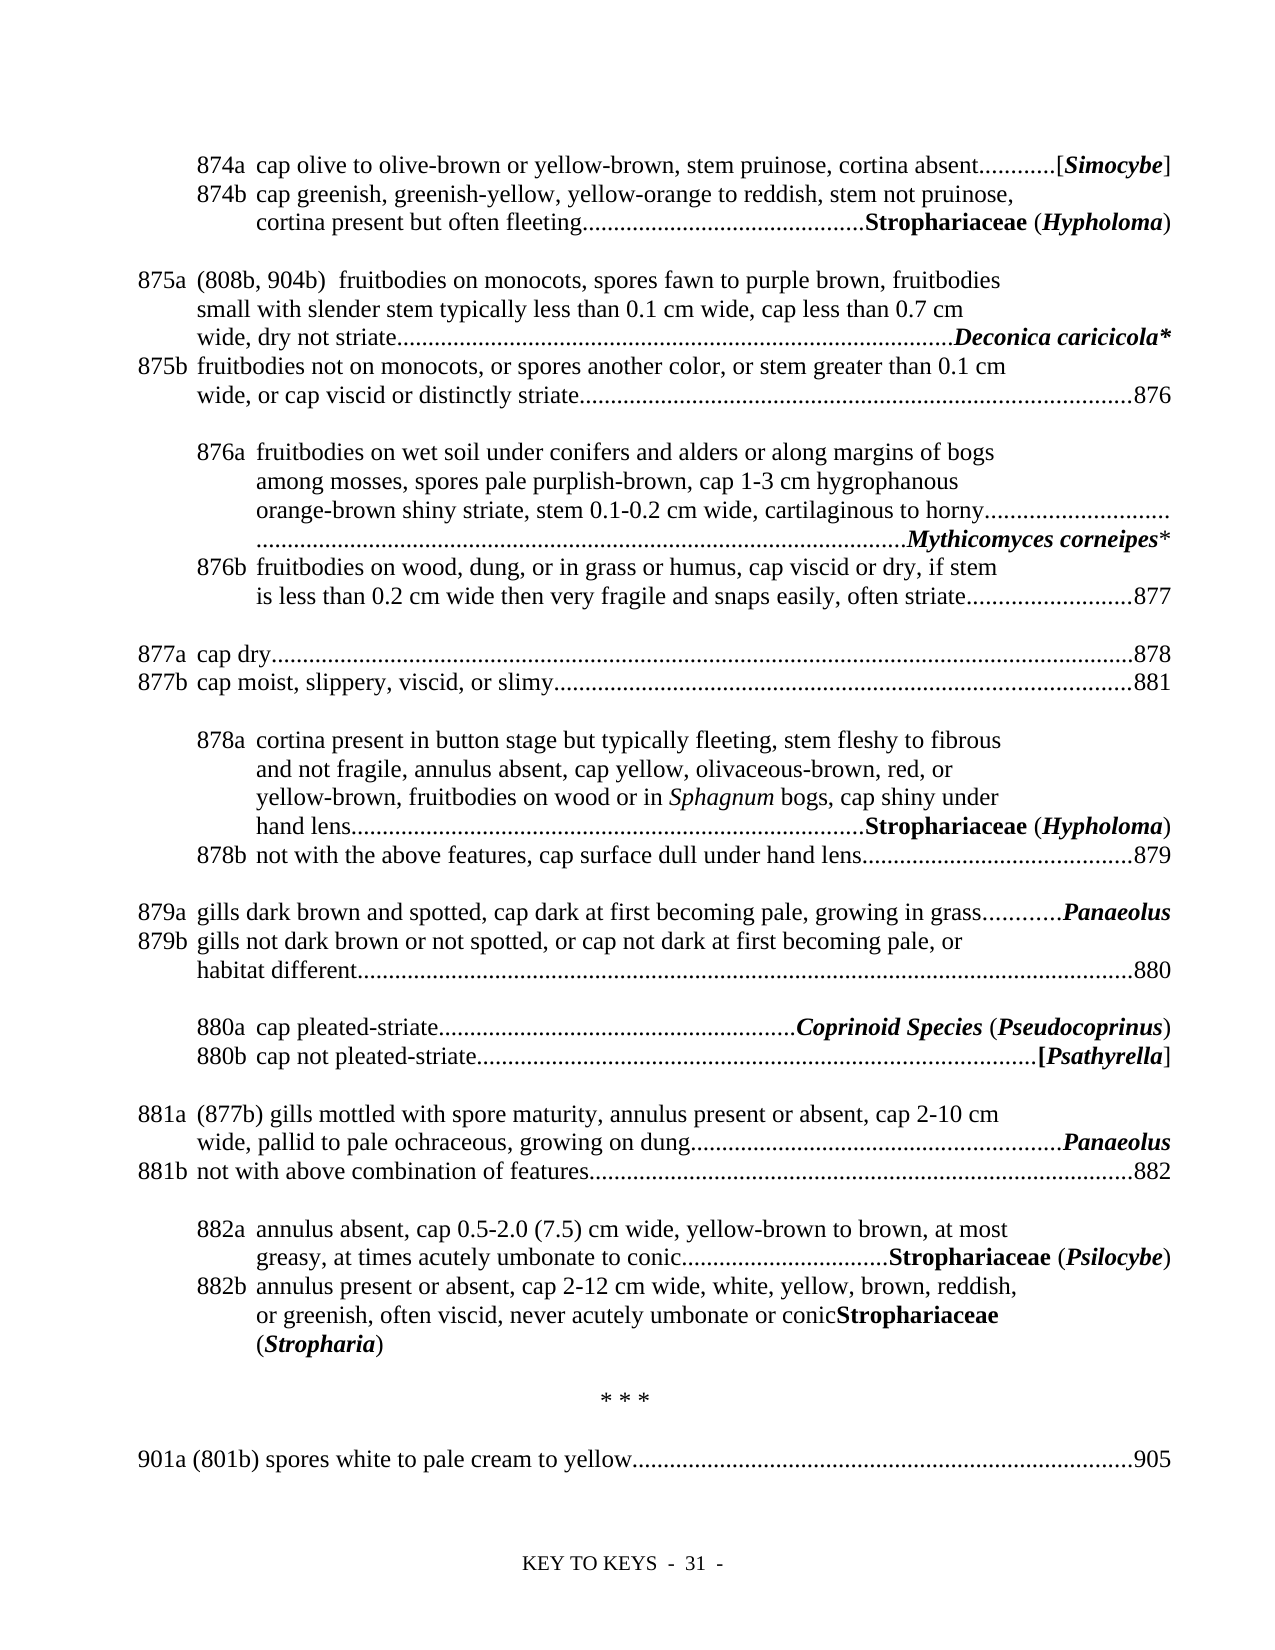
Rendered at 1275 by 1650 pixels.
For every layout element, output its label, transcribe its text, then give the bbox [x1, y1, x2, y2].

text 881b not with above combination of features 882 [138, 1156, 1019, 1185]
text 880b cap not pleated-striate [Psathyrella] [197, 1041, 1019, 1070]
text 876b fruitbodies on wood, dung, or in grass or humus, cap viscid or dry, if stem is less than 0.2 cm wide then very fragile and snaps easily, often striate 877 [197, 552, 1019, 610]
text 882a annulus absent, cap 0.5-2.0 (7.5) cm wide, yellow-brown to brown, at most greasy, at times acutely umbonate to conic Strophariaceae (Psilocybe) [197, 1214, 1019, 1271]
text 878b not with the above features, cap surface dull under hand lens 879 [197, 840, 1019, 869]
text 879a gills dark brown and spotted, cap dark at first becoming pale, growing in grass Panaeolus [138, 897, 1019, 926]
text 874a cap olive to olive-brown or yellow-brown, stem pruinose, cortina absent [Simocybe] [197, 150, 1019, 179]
text 874b cap greenish, greenish-yellow, yellow-orange to reddish, stem not pruinose, cortina present but often fleeting Strophariaceae (Hypholoma) [197, 179, 1019, 236]
text 881a (877b) gills mottled with spore maturity, annulus present or absent, cap 2-10 cm wide, pallid to pale ochraceous, growing on dung Panaeolus [138, 1099, 1019, 1156]
text 882b annulus present or absent, cap 2-12 cm wide, white, yellow, brown, reddish, or greenish, often viscid, never acutely umbonate or conic Strophariaceae (Stropharia) [197, 1271, 1019, 1357]
text Mythicomyces corneipes* [197, 524, 1019, 552]
text 879b gills not dark brown or not spotted, or cap not dark at first becoming pale, or habitat different 880 [138, 926, 1019, 984]
text 880a cap pleated-striate Coprinoid Species (Pseudocoprinus) [197, 1012, 1019, 1041]
text 877b cap moist, slippery, viscid, or slimy 881 [138, 667, 1019, 696]
text 875b fruitbodies not on monocots, or spores another color, or stem greater than 0.1 cm wide, or cap viscid or distinctly striate 876 [138, 351, 1019, 409]
text 901a (801b) spores white to pale cream to yellow 905 [138, 1444, 1019, 1472]
text * * * [138, 1386, 1112, 1415]
text 878a cortina present in button stage but typically fleeting, stem fleshy to fibrous and not fragile, annulus absent, cap yellow, olivaceous-brown, red, or yellow-brown, fruitbodies on wood or in Sphagnum bogs, cap shiny under hand lens Strophariaceae (Hypholoma) [197, 725, 1019, 840]
text 877a cap dry 878 [138, 639, 1019, 667]
text 876a fruitbodies on wet soil under conifers and alders or along margins of bogs among mosses, spores pale purplish-brown, cap 1-3 cm hygrophanous orange-brown shiny striate, stem 0.1-0.2 cm wide, cartilaginous to horny [197, 437, 1019, 524]
text 875a (808b, 904b) fruitbodies on monocots, spores fawn to purple brown, fruitbodies small with slender stem typically less than 0.1 cm wide, cap less than 0.7 cm wide, dry not striate Deconica caricicola* [138, 265, 1019, 351]
